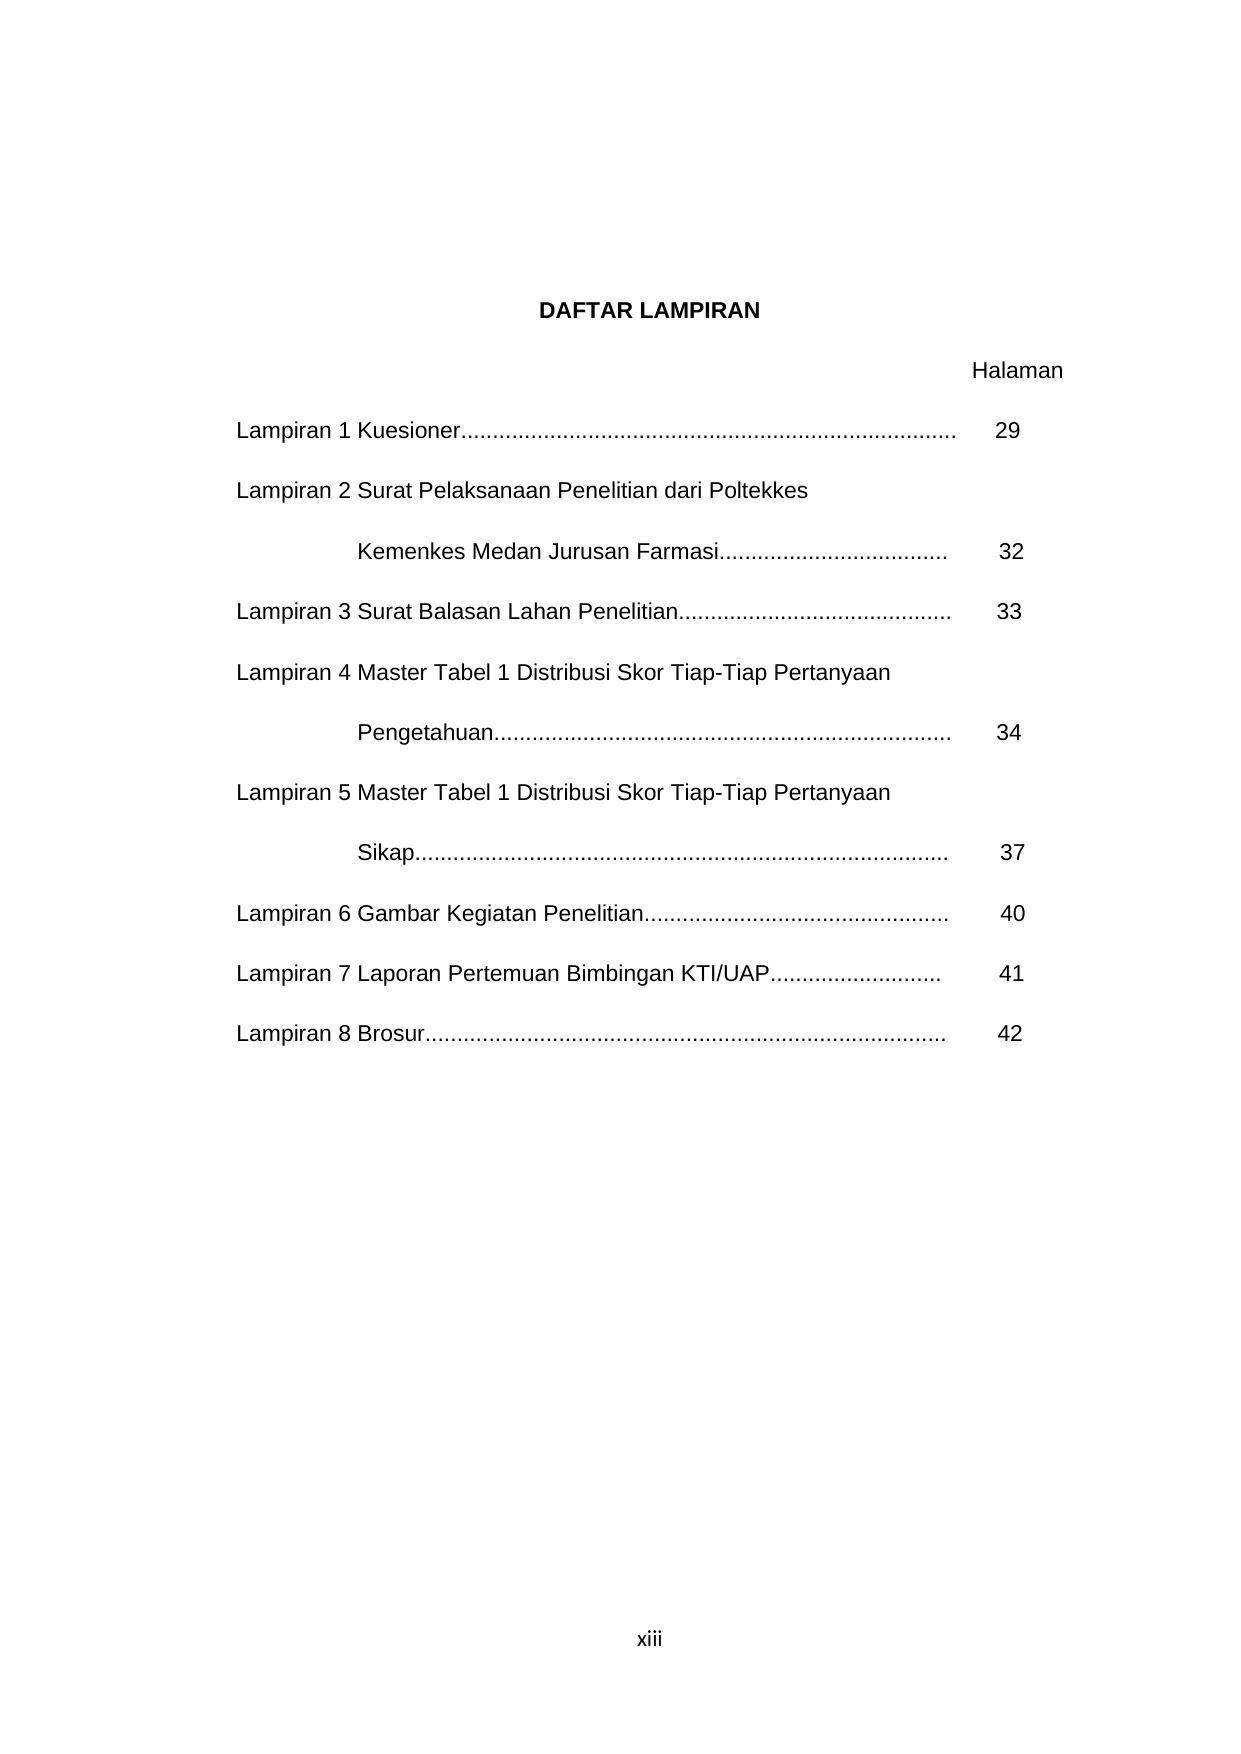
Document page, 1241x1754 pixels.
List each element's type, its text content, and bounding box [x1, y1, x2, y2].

text Lampiran 2 Surat Pelaksanaan Penelitian dari Poltekkes [236, 477, 1063, 504]
text Lampiran 3 Surat Balasan Lahan Penelitian........................................... 33 [236, 598, 1063, 624]
text Lampiran 8 Brosur.................................................................................. 42 [236, 1020, 1063, 1047]
text Pengetahuan........................................................................ 34 [236, 719, 1063, 745]
text Lampiran 6 Gambar Kegiatan Penelitian................................................ 40 [236, 900, 1063, 926]
text Halaman [236, 357, 1063, 383]
text DAFTAR LAMPIRAN [236, 297, 1063, 323]
text Lampiran 7 Laporan Pertemuan Bimbingan KTI/UAP........................... 41 [236, 960, 1063, 986]
text Sikap.................................................................................... 37 [236, 839, 1063, 866]
text Lampiran 4 Master Tabel 1 Distribusi Skor Tiap-Tiap Pertanyaan [236, 658, 1063, 685]
text Lampiran 1 Kuesioner.............................................................................. 29 [236, 417, 1063, 443]
text Lampiran 5 Master Tabel 1 Distribusi Skor Tiap-Tiap Pertanyaan [236, 779, 1063, 805]
text Kemenkes Medan Jurusan Farmasi.................................... 32 [236, 538, 1063, 564]
